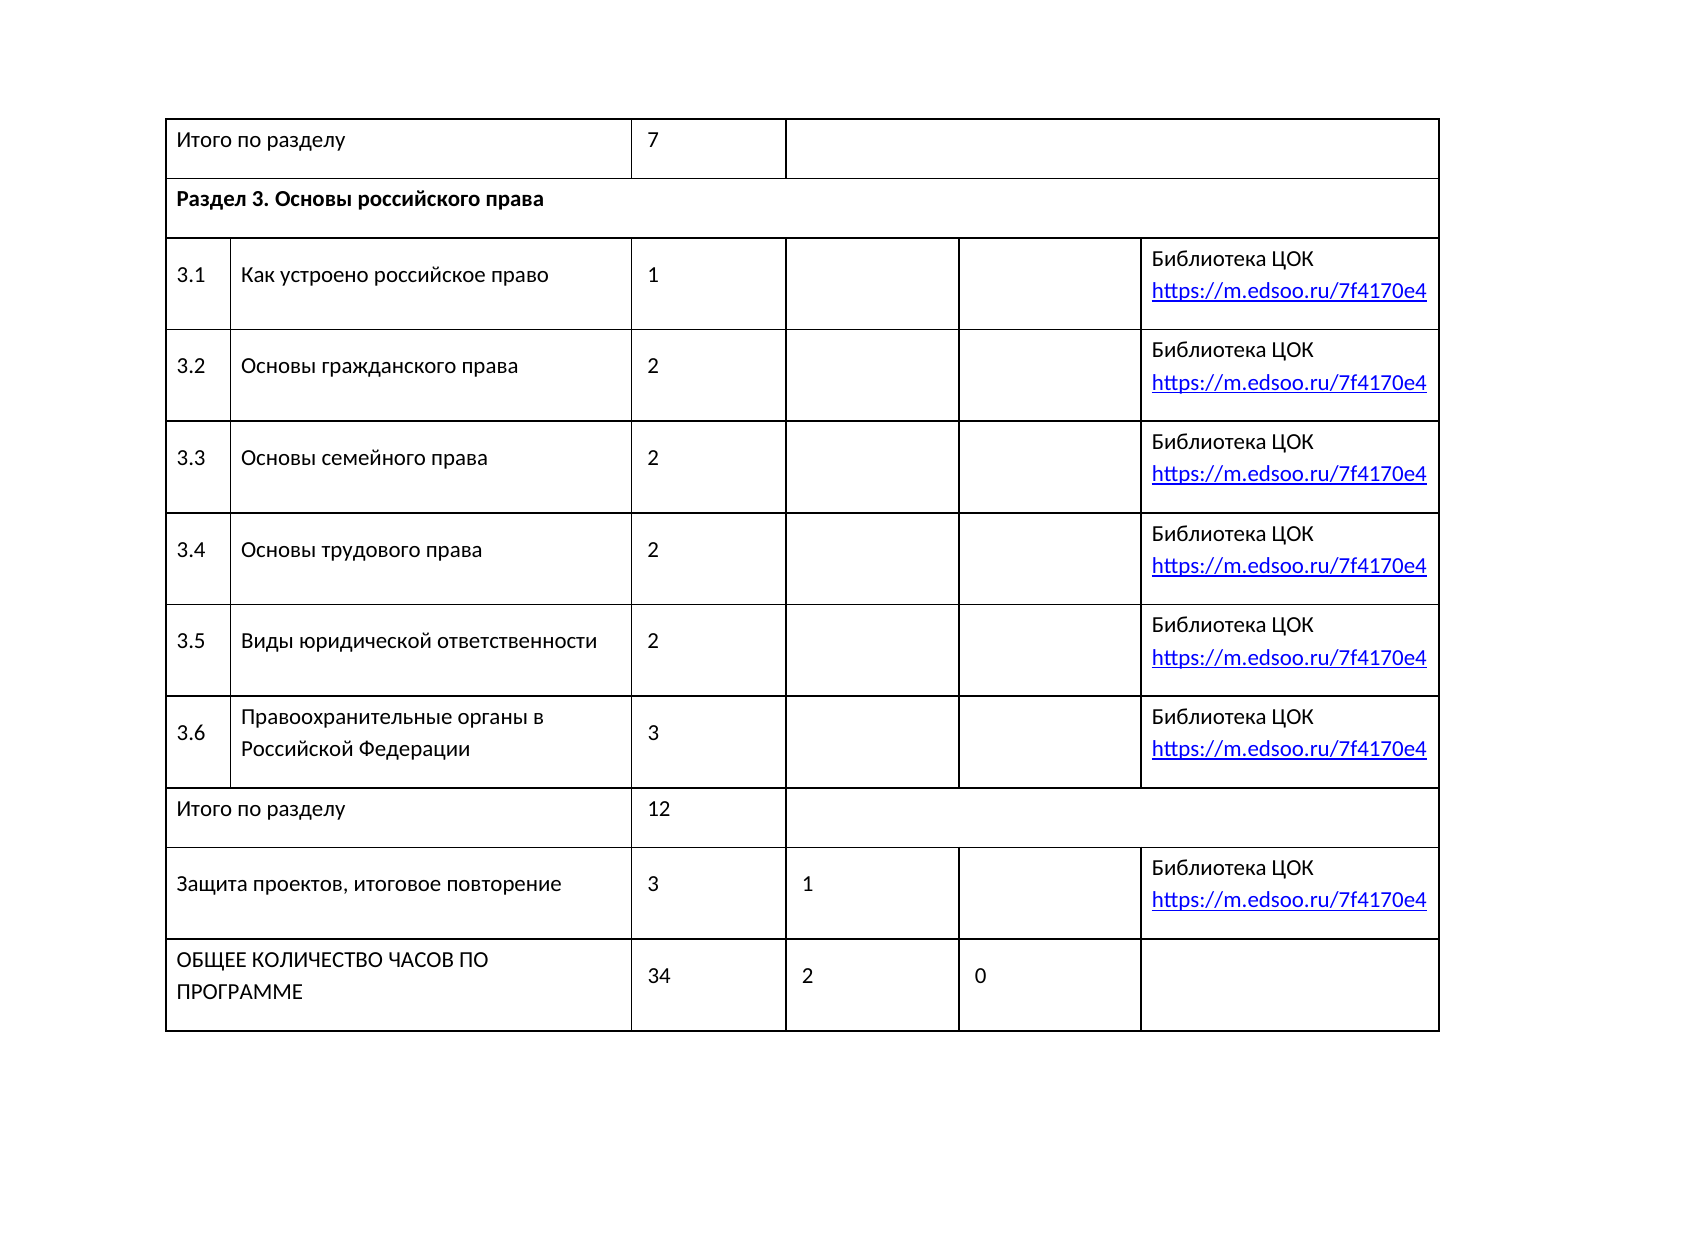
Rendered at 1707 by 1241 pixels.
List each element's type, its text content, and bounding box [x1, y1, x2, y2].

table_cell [1142, 330, 1438, 420]
table_cell 3.1 [167, 239, 230, 329]
table_cell 0 [960, 940, 1140, 1030]
table_cell Итого по разделу [167, 789, 631, 847]
table_cell Виды юридической ответственности [231, 605, 631, 695]
table_cell 3.2 [167, 330, 230, 420]
table_cell 3.4 [167, 514, 230, 604]
table_cell 2 [632, 330, 785, 420]
table_cell Как устроено российское право [231, 239, 631, 329]
table_cell [787, 697, 958, 787]
table_cell 7 [632, 120, 785, 178]
table_cell Библиотека ЦОК https://m.edsoo.ru/7f4170e4 [1142, 848, 1438, 938]
table_cell [787, 514, 958, 604]
table_cell Основы семейного права [231, 422, 631, 512]
table_cell [960, 605, 1140, 695]
table_cell 3 [632, 697, 785, 787]
table_cell [787, 120, 1438, 178]
table_cell 3.3 [167, 422, 230, 512]
table_cell 3.5 [167, 605, 230, 695]
table_cell Библиотека ЦОК https://m.edsoo.ru/7f4170e4 [1142, 514, 1438, 604]
table_cell Правоохранительные органы в Российской Федерации [231, 697, 631, 787]
table_cell Защита проектов, итоговое повторение [167, 848, 631, 938]
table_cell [1142, 239, 1438, 329]
table_cell 2 [632, 422, 785, 512]
table_cell [960, 848, 1140, 938]
table_cell Основы трудового права [231, 514, 631, 604]
table_cell 2 [787, 940, 958, 1030]
table_cell [960, 697, 1140, 787]
table_cell 1 [787, 848, 958, 938]
table_cell [787, 422, 958, 512]
table_cell 2 [632, 514, 785, 604]
table_cell [787, 789, 1438, 847]
table_cell Библиотека ЦОК https://m.edsoo.ru/7f4170e4 [1142, 422, 1438, 512]
table_cell Библиотека ЦОК https://m.edsoo.ru/7f4170e4 [1142, 605, 1438, 695]
table_cell [787, 239, 958, 329]
table_cell [960, 514, 1140, 604]
table_cell [787, 330, 958, 420]
table_cell Раздел 3. Основы российского права [167, 179, 1438, 237]
table_cell 3.6 [167, 697, 230, 787]
table_cell [960, 239, 1140, 329]
table_cell ОБЩЕЕ КОЛИЧЕСТВО ЧАСОВ ПО ПРОГРАММЕ [167, 940, 631, 1030]
table_cell Итого по разделу [167, 120, 631, 178]
table_cell Основы гражданского права [231, 330, 631, 420]
table_cell 34 [632, 940, 785, 1030]
table_cell 2 [632, 605, 785, 695]
table_cell 12 [632, 789, 785, 847]
table_cell Библиотека ЦОК https://m.edsoo.ru/7f4170e4 [1142, 697, 1438, 787]
table_cell [1142, 940, 1438, 1030]
table_cell [960, 330, 1140, 420]
table_cell 1 [632, 239, 785, 329]
table_cell [787, 605, 958, 695]
table_cell [960, 422, 1140, 512]
table_cell 3 [632, 848, 785, 938]
